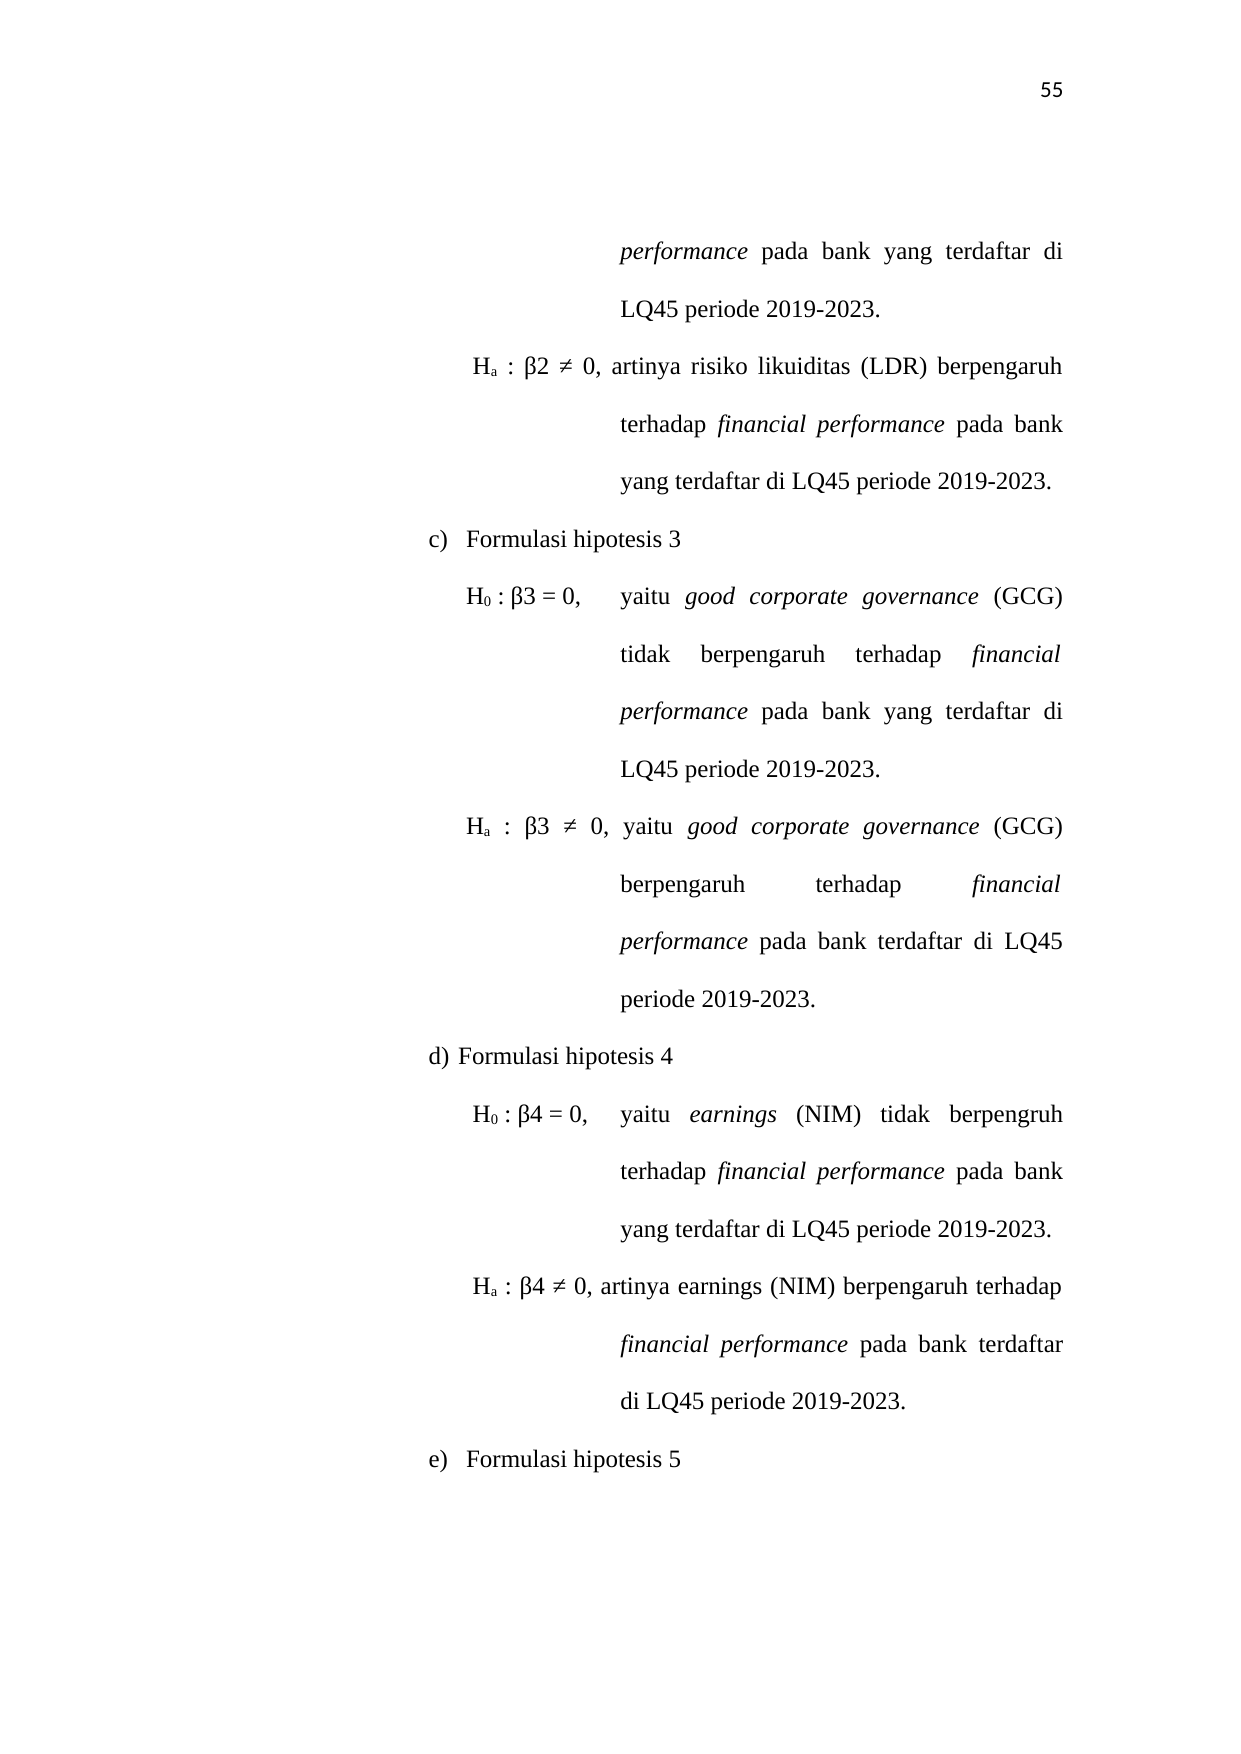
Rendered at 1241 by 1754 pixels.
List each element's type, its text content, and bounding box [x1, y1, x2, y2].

list Ha : β4 ≠ 0, artinya earnings (NIM) berpengaruh terhadap financial performance pada bank terdaftar di LQ45 periode 2019-2023. [472, 1271, 1063, 1415]
list Formulasi hipotesis 4 [428, 1041, 1063, 1070]
list Formulasi hipotesis 3 [428, 524, 1063, 552]
list H0 : β3 = 0, yaitu good corporate governance (GCG) tidak berpengaruh terhadap financial performance pada bank yang terdaftar di LQ45 periode 2019-2023. [466, 581, 1063, 782]
list Ha : β2 ≠ 0, artinya risiko likuiditas (LDR) berpengaruh terhadap financial performance pada bank yang terdaftar di LQ45 periode 2019-2023. [472, 351, 1063, 495]
list Ha : β3 ≠ 0, yaitu good corporate governance (GCG) berpengaruh terhadap financial performance pada bank terdaftar di LQ45 periode 2019-2023. [466, 811, 1063, 1012]
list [458, 236, 1063, 322]
list Formulasi hipotesis 5 [428, 1444, 1063, 1472]
list H0 : β4 = 0, yaitu earnings (NIM) tidak berpengruh terhadap financial performance pada bank yang terdaftar di LQ45 periode 2019-2023. [472, 1099, 1063, 1242]
